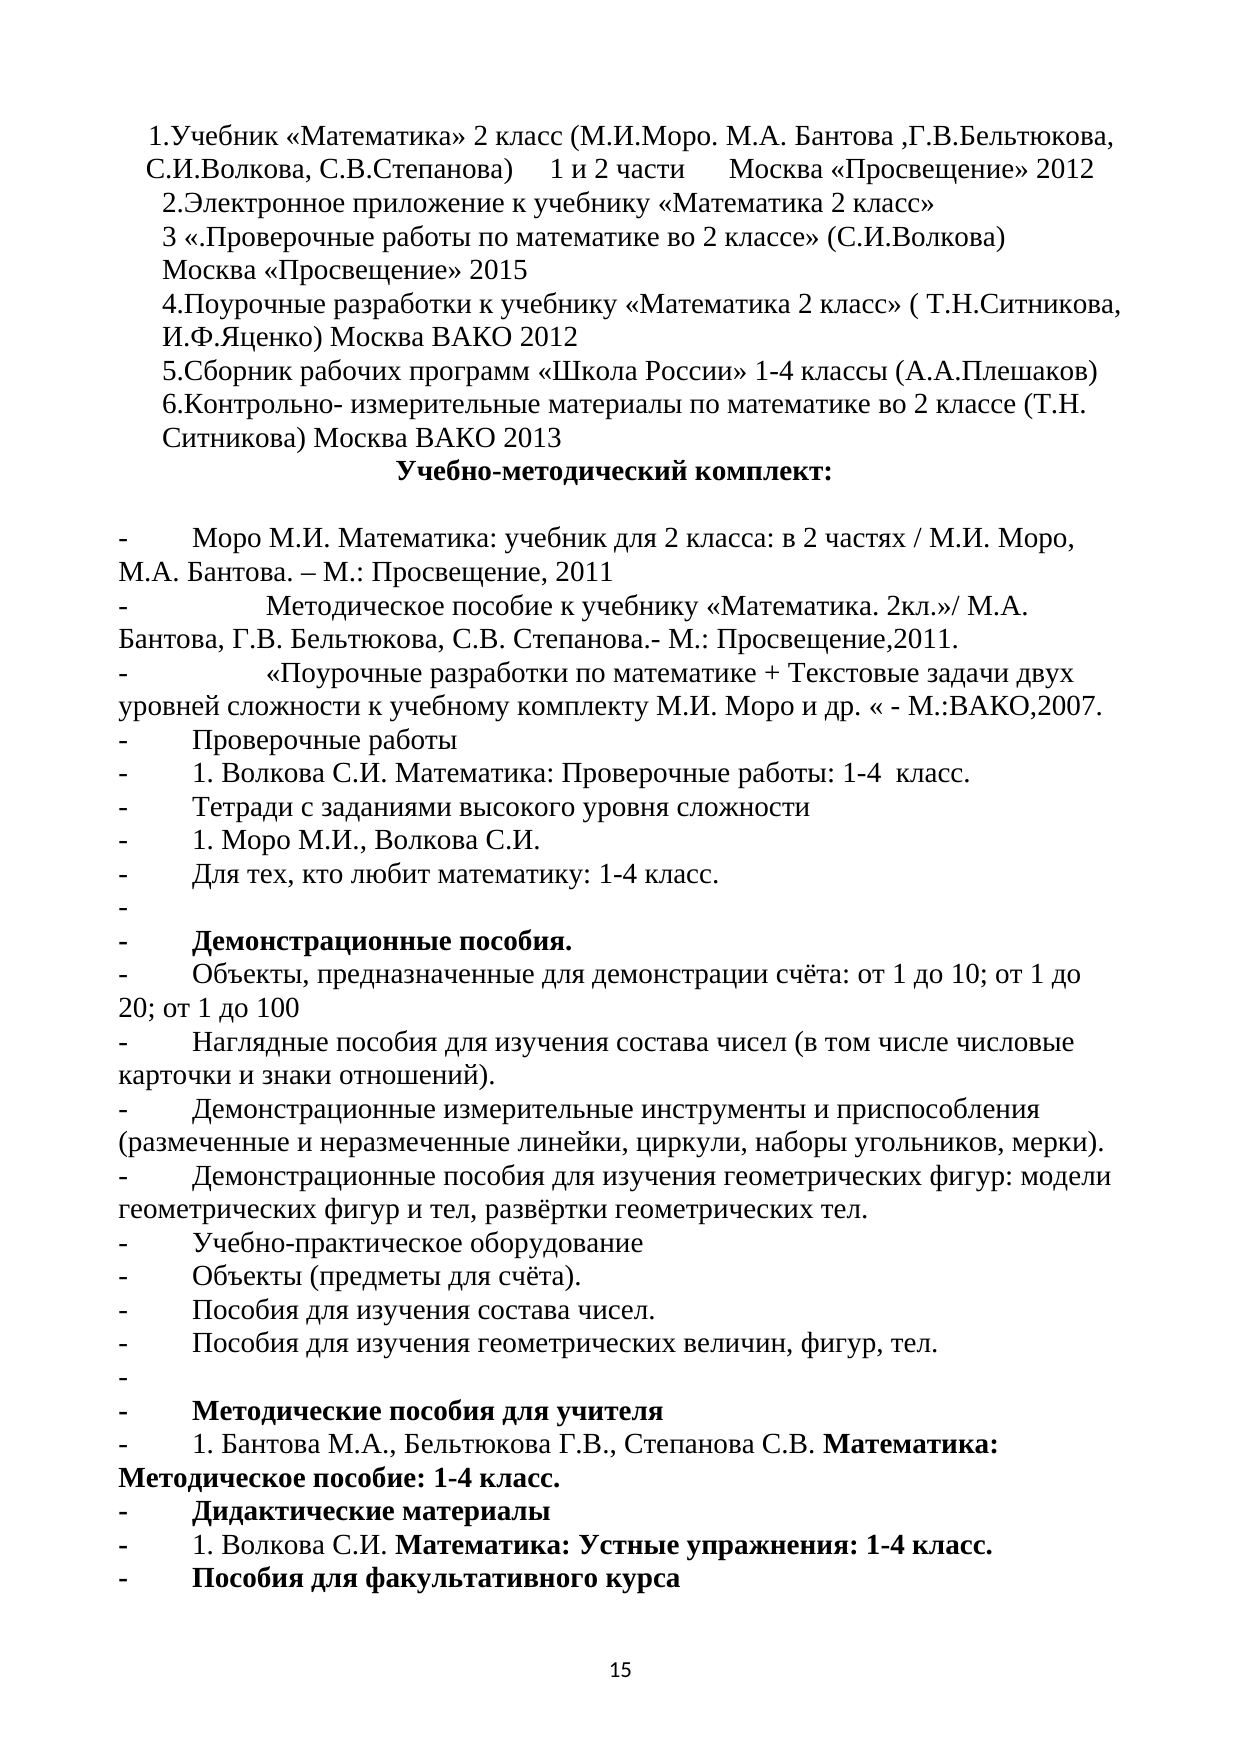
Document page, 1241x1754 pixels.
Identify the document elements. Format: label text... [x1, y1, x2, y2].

text Ситникова) Москва ВАКО 2013 [118, 420, 1122, 453]
list Дидактические материалы [118, 1493, 1122, 1527]
list Учебно-практическое оборудование [118, 1225, 1122, 1258]
text И.Ф.Яценко) Москва ВАКО 2012 [118, 319, 1122, 353]
list Пособия для факультативного курса [118, 1560, 1122, 1594]
list 1. Волкова С.И. Математика: Проверочные работы: 1-4 класс. [118, 755, 1122, 789]
list Объекты (предметы для счёта). [118, 1258, 1122, 1292]
text Учебно-методический комплект: [118, 453, 1122, 487]
list 1. Бантова М.А., Бельтюкова Г.В., Степанова С.В. Математика: Методическое пособие: 1-4 класс. [118, 1426, 1122, 1493]
list Моро М.И. Математика: учебник для 2 класса: в 2 частях / М.И. Моро, М.А. Бантова. – М.: Просвещение, 2011 [118, 521, 1122, 588]
list Демонстрационные пособия для изучения геометрических фигур: модели геометрических фигур и тел, развёртки геометрических тел. [118, 1158, 1122, 1225]
text 2.Электронное приложение к учебнику «Математика 2 класс» [118, 185, 1122, 219]
list Проверочные работы [118, 722, 1122, 755]
text 1.Учебник «Математика» 2 класс (М.И.Моро. М.А. Бантова ,Г.В.Бельтюкова, С.И.Волкова, С.В.Степанова) 1 и 2 части Москва «Просвещение» 2012 [118, 118, 1122, 185]
list «Поурочные разработки по математике + Текстовые задачи двух уровней сложности к учебному комплекту М.И. Моро и др. « - М.:ВАКО,2007. [118, 655, 1122, 722]
list Демонстрационные пособия. [118, 923, 1122, 957]
list Пособия для изучения состава чисел. [118, 1292, 1122, 1326]
list 1. Волкова С.И. Математика: Устные упражнения: 1-4 класс. [118, 1527, 1122, 1560]
text 3 «.Проверочные работы по математике во 2 классе» (С.И.Волкова) [118, 219, 1122, 252]
list Объекты, предназначенные для демонстрации счёта: от 1 до 10; от 1 до 20; от 1 до 100 [118, 957, 1122, 1024]
list 1. Моро М.И., Волкова С.И. [118, 822, 1122, 856]
list Пособия для изучения геометрических величин, фигур, тел. [118, 1326, 1122, 1359]
list Методическое пособие к учебнику «Математика. 2кл.»/ М.А. Бантова, Г.В. Бельтюкова, С.В. Степанова.- М.: Просвещение,2011. [118, 588, 1122, 655]
text 4.Поурочные разработки к учебнику «Математика 2 класс» ( Т.Н.Ситникова, [118, 286, 1122, 319]
text Москва «Просвещение» 2015 [118, 252, 1122, 286]
list Тетради с заданиями высокого уровня сложности [118, 789, 1122, 822]
list Методические пособия для учителя [118, 1393, 1122, 1426]
text 6.Контрольно- измерительные материалы по математике во 2 классе (Т.Н. [118, 386, 1122, 420]
list Наглядные пособия для изучения состава чисел (в том числе числовые карточки и знаки отношений). [118, 1024, 1122, 1091]
list Для тех, кто любит математику: 1-4 класс. [118, 856, 1122, 889]
text 5.Сборник рабочих программ «Школа России» 1-4 классы (А.А.Плешаков) [118, 353, 1122, 386]
list Демонстрационные измерительные инструменты и приспособления (размеченные и неразмеченные линейки, циркули, наборы угольников, мерки). [118, 1091, 1122, 1158]
